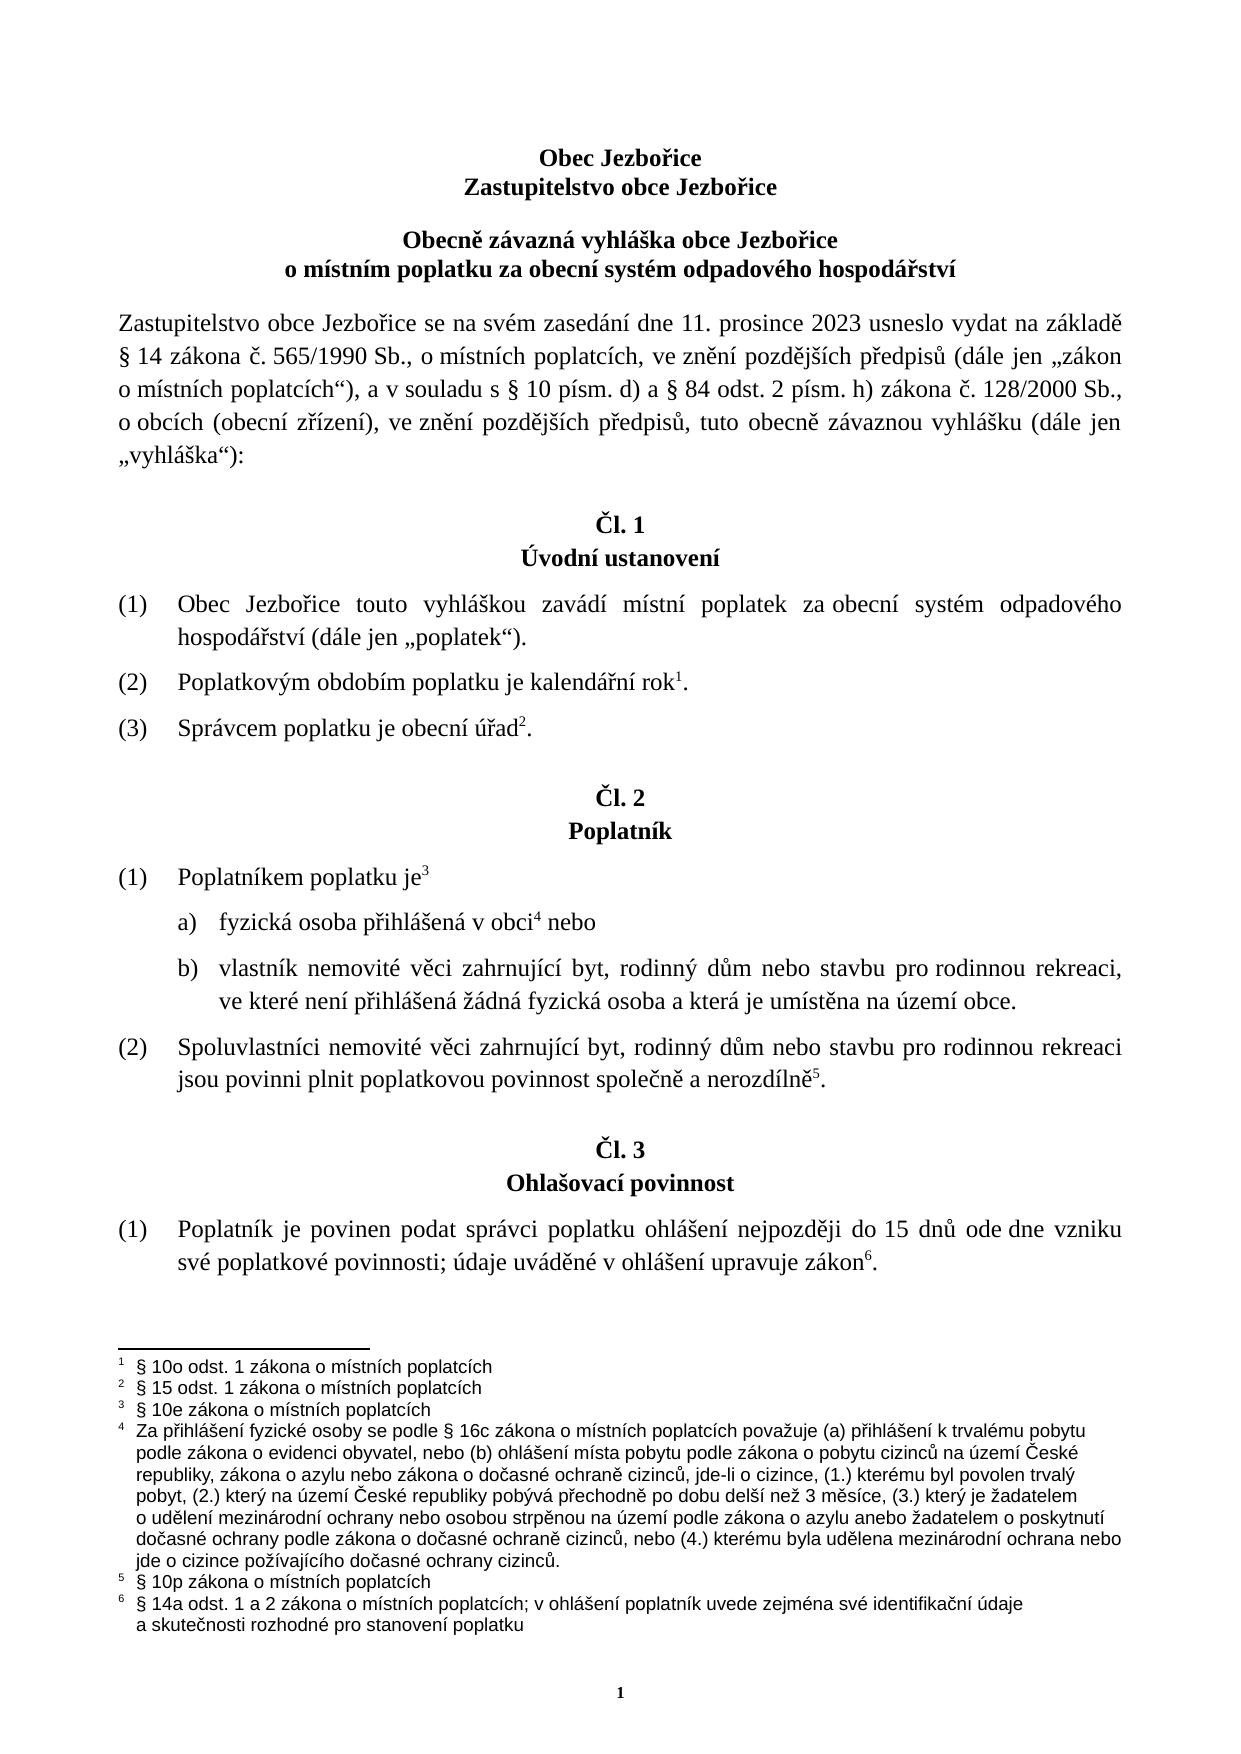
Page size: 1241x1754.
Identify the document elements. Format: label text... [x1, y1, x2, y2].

subtitle Čl. 1 Úvodní ustanovení [118, 510, 1122, 572]
subtitle Čl. 3 Ohlašovací povinnost [118, 1135, 1122, 1197]
list Správcem poplatku je obecní úřad. [118, 713, 1122, 742]
list vlastník nemovité věci zahrnující byt, rodinný dům nebo stavbu pro rodinnou rekreaci, ve které není přihlášená žádná fyzická osoba a která je umístěna na území obce. [177, 953, 1122, 1015]
subtitle Obecně závazná vyhláška obce Jezbořice o místním poplatku za obecní systém odpadového hospodářství [118, 225, 1122, 283]
list Poplatník je povinen podat správci poplatku ohlášení nejpozději do 15 dnů ode dne vzniku své poplatkové povinnosti; údaje uváděné v ohlášení upravuje zákon. [118, 1214, 1122, 1275]
list fyzická osoba přihlášená v obci nebo [177, 907, 1122, 936]
list Poplatkovým obdobím poplatku je kalendářní rok. [118, 667, 1122, 696]
title Obec Jezbořice Zastupitelstvo obce Jezbořice [118, 143, 1122, 201]
list Obec Jezbořice touto vyhláškou zavádí místní poplatek za obecní systém odpadového hospodářství (dále jen „poplatek“). [118, 589, 1122, 651]
list Poplatníkem poplatku je [118, 862, 1122, 891]
text Zastupitelstvo obce Jezbořice se na svém zasedání dne 11. prosince 2023 usneslo vydat na základě § 14 zákona č. 565/1990 Sb., o místních poplatcích, ve znění pozdějších předpisů (dále jen „zákon o místních poplatcích“), a v souladu s § 10 písm. d) a § 84 odst. 2 písm. h) zákona č. 128/2000 Sb., o obcích (obecní zřízení), ve znění pozdějších předpisů, tuto obecně závaznou vyhlášku (dále jen „vyhláška“): [118, 308, 1122, 468]
list Spoluvlastníci nemovité věci zahrnující byt, rodinný dům nebo stavbu pro rodinnou rekreaci jsou povinni plnit poplatkovou povinnost společně a nerozdílně. [118, 1032, 1122, 1093]
subtitle Čl. 2 Poplatník [118, 783, 1122, 845]
